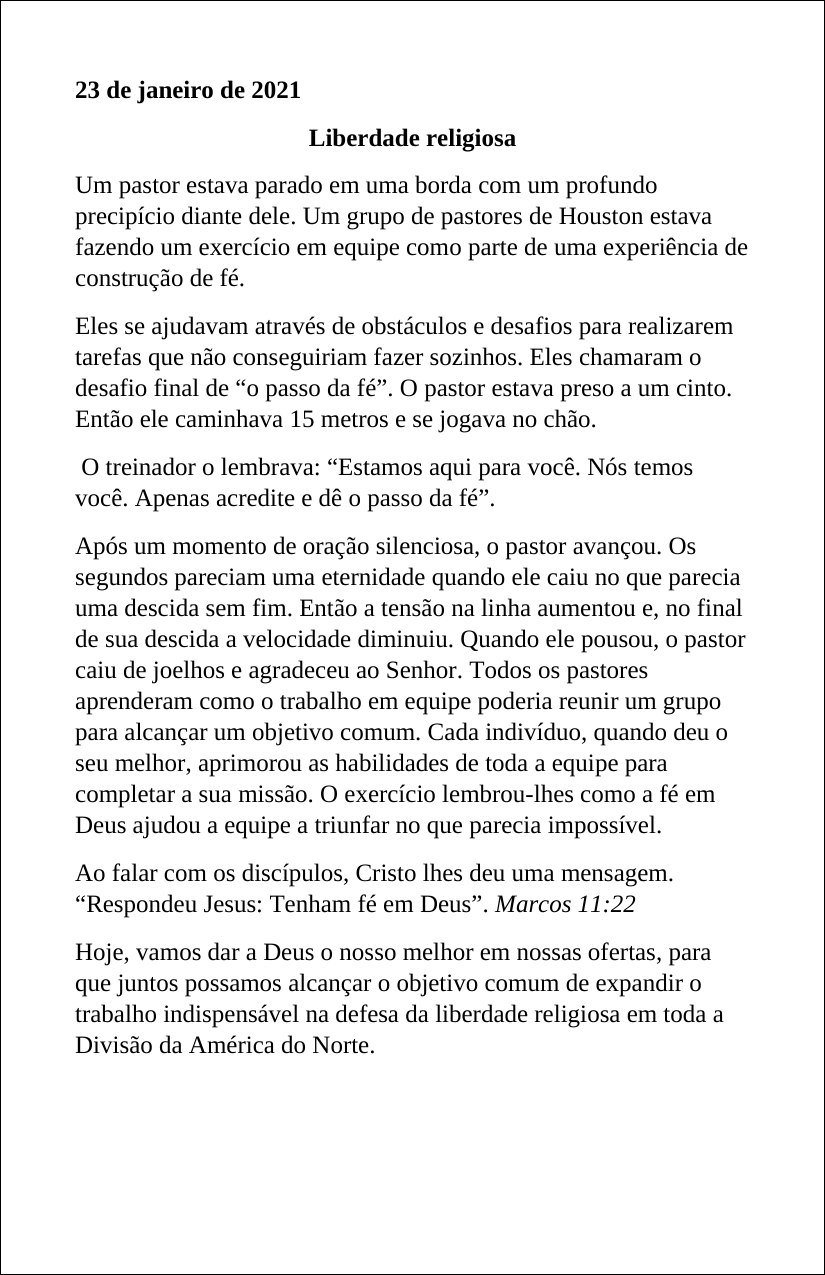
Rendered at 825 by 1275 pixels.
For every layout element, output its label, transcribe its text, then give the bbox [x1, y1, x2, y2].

text Ao falar com os discípulos, Cristo lhes deu uma mensagem. “Respondeu Jesus: Tenham fé em Deus”. Marcos 11:22 [75, 858, 750, 918]
text Liberdade religiosa [75, 123, 750, 151]
text 23 de janeiro de 2021 [75, 75, 750, 104]
text Eles se ajudavam através de obstáculos e desafios para realizarem tarefas que não conseguiriam fazer sozinhos. Eles chamaram o desafio final de “o passo da fé”. O pastor estava preso a um cinto. Então ele caminhava 15 metros e se jogava no chão. [75, 311, 750, 433]
text Um pastor estava parado em uma borda com um profundo precipício diante dele. Um grupo de pastores de Houston estava fazendo um exercício em equipe como parte de uma experiência de construção de fé. [75, 170, 750, 292]
text Hoje, vamos dar a Deus o nosso melhor em nossas ofertas, para que juntos possamos alcançar o objetivo comum de expandir o trabalho indispensável na defesa da liberdade religiosa em toda a Divisão da América do Norte. [75, 937, 750, 1058]
text O treinador o lembrava: “Estamos aqui para você. Nós temos você. Apenas acredite e dê o passo da fé”. [75, 452, 750, 512]
text Após um momento de oração silenciosa, o pastor avançou. Os segundos pareciam uma eternidade quando ele caiu no que parecia uma descida sem fim. Então a tensão na linha aumentou e, no final de sua descida a velocidade diminuiu. Quando ele pousou, o pastor caiu de joelhos e agradeceu ao Senhor. Todos os pastores aprenderam como o trabalho em equipe poderia reunir um grupo para alcançar um objetivo comum. Cada indivíduo, quando deu o seu melhor, aprimorou as habilidades de toda a equipe para completar a sua missão. O exercício lembrou-lhes como a fé em Deus ajudou a equipe a triunfar no que parecia impossível. [75, 531, 750, 839]
